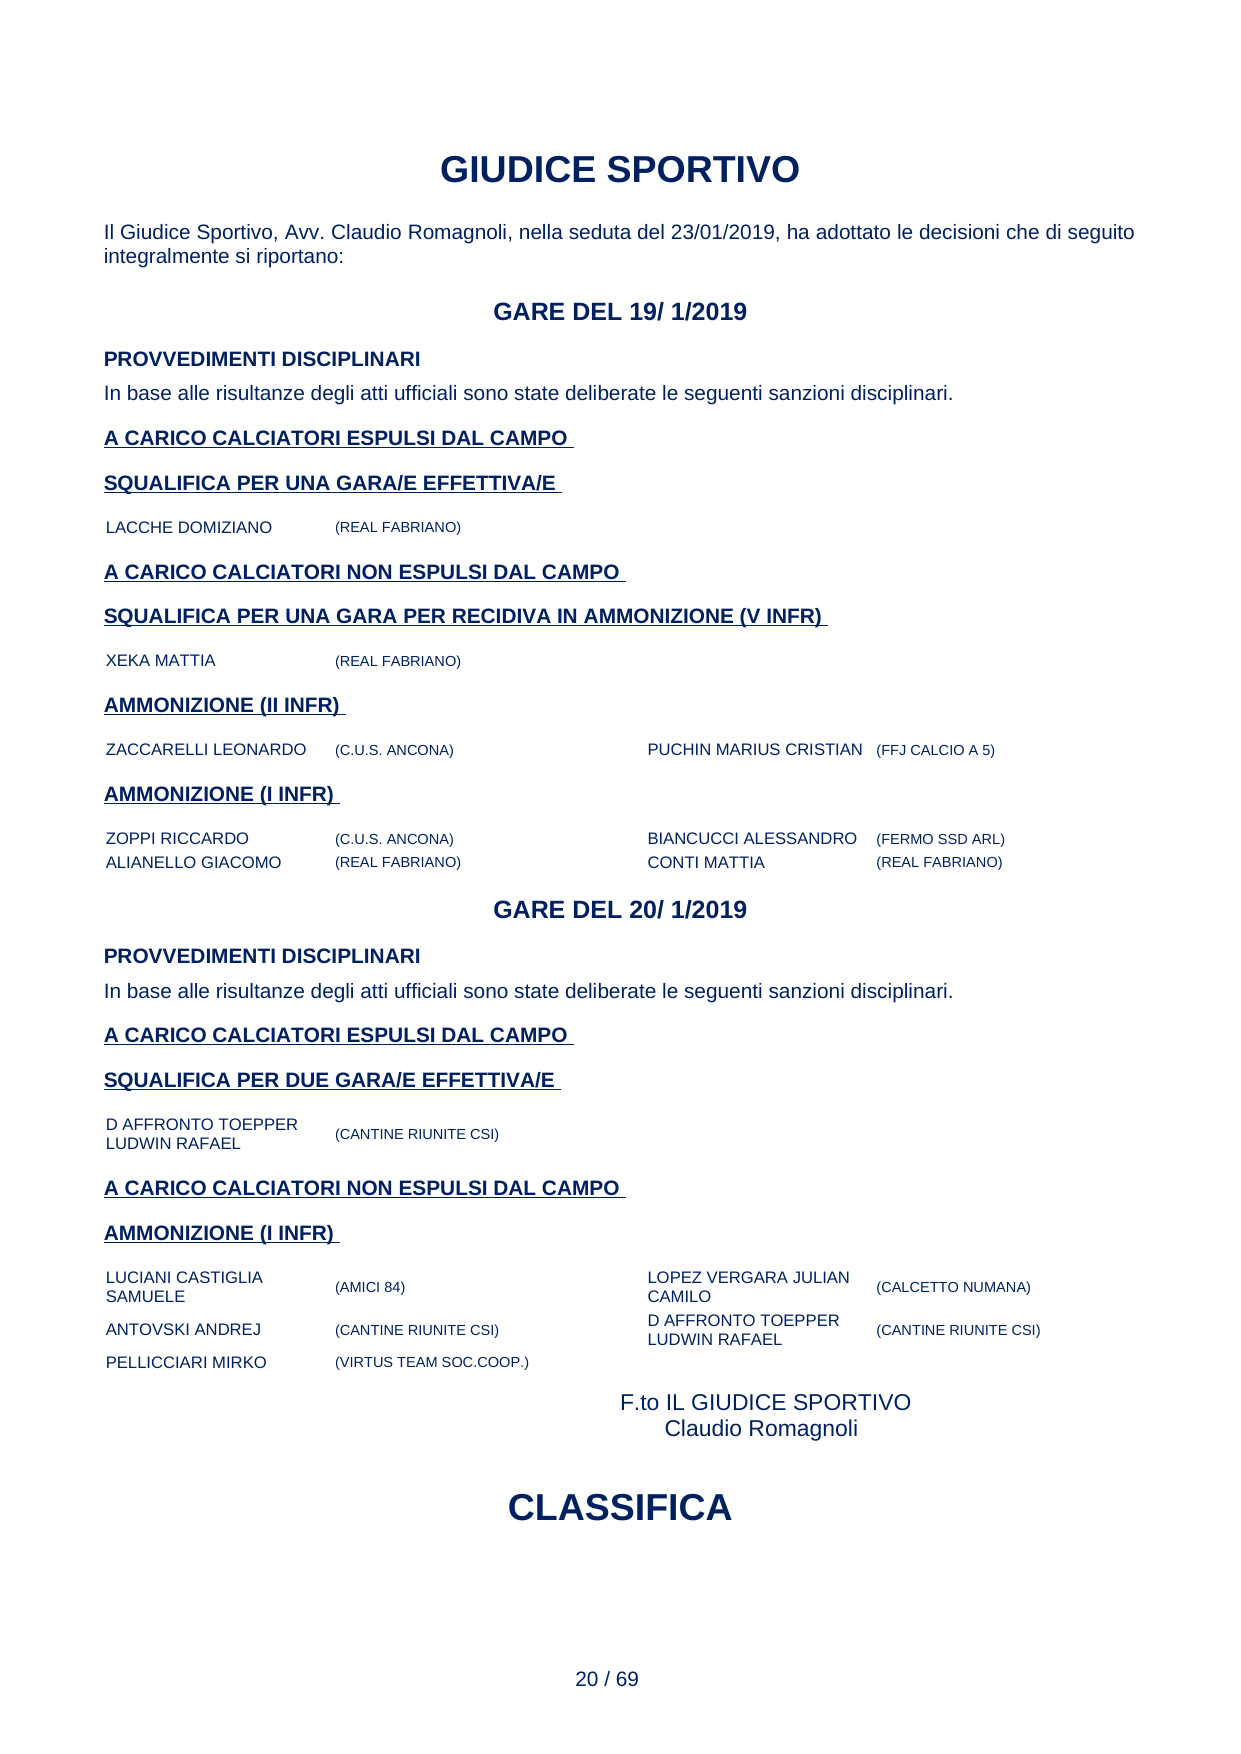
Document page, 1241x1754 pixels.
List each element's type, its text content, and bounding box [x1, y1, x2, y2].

text SQUALIFICA PER DUE GARA/E EFFETTIVA/E [103, 1068, 1137, 1092]
text PROVVEDIMENTI DISCIPLINARI [103, 347, 1137, 371]
text SQUALIFICA PER UNA GARA PER RECIDIVA IN AMMONIZIONE (V INFR) [103, 604, 1137, 628]
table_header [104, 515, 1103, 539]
text Il Giudice Sportivo, Avv. Claudio Romagnoli, nella seduta del 23/01/2019, ha adottato le decisioni che di seguito integralmente si riportano: [103, 220, 1137, 268]
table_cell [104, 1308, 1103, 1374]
text GIUDICE SPORTIVO [103, 148, 1137, 191]
text A CARICO CALCIATORI ESPULSI DAL CAMPO [103, 1023, 1137, 1047]
text A CARICO CALCIATORI NON ESPULSI DAL CAMPO [103, 1176, 1137, 1200]
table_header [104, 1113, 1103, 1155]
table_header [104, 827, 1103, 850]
text In base alle risultanze degli atti ufficiali sono state deliberate le seguenti sanzioni disciplinari. [103, 978, 1137, 1002]
text AMMONIZIONE (I INFR) [103, 1221, 1137, 1245]
text A CARICO CALCIATORI NON ESPULSI DAL CAMPO [103, 559, 1137, 583]
text GARE DEL 19/ 1/2019 [103, 297, 1137, 326]
text F.to IL GIUDICE SPORTIVO [103, 1388, 1137, 1415]
text A CARICO CALCIATORI ESPULSI DAL CAMPO [103, 426, 1137, 450]
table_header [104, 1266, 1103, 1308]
text SQUALIFICA PER UNA GARA/E EFFETTIVA/E [103, 471, 1137, 494]
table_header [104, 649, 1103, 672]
text AMMONIZIONE (II INFR) [103, 693, 1137, 717]
text PROVVEDIMENTI DISCIPLINARI [103, 944, 1137, 968]
text Claudio Romagnoli [103, 1415, 1137, 1441]
text CLASSIFICA [103, 1485, 1137, 1528]
text AMMONIZIONE (I INFR) [103, 782, 1137, 806]
text In base alle risultanze degli atti ufficiali sono state deliberate le seguenti sanzioni disciplinari. [103, 381, 1137, 405]
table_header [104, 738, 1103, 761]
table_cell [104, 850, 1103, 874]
text GARE DEL 20/ 1/2019 [103, 894, 1137, 923]
